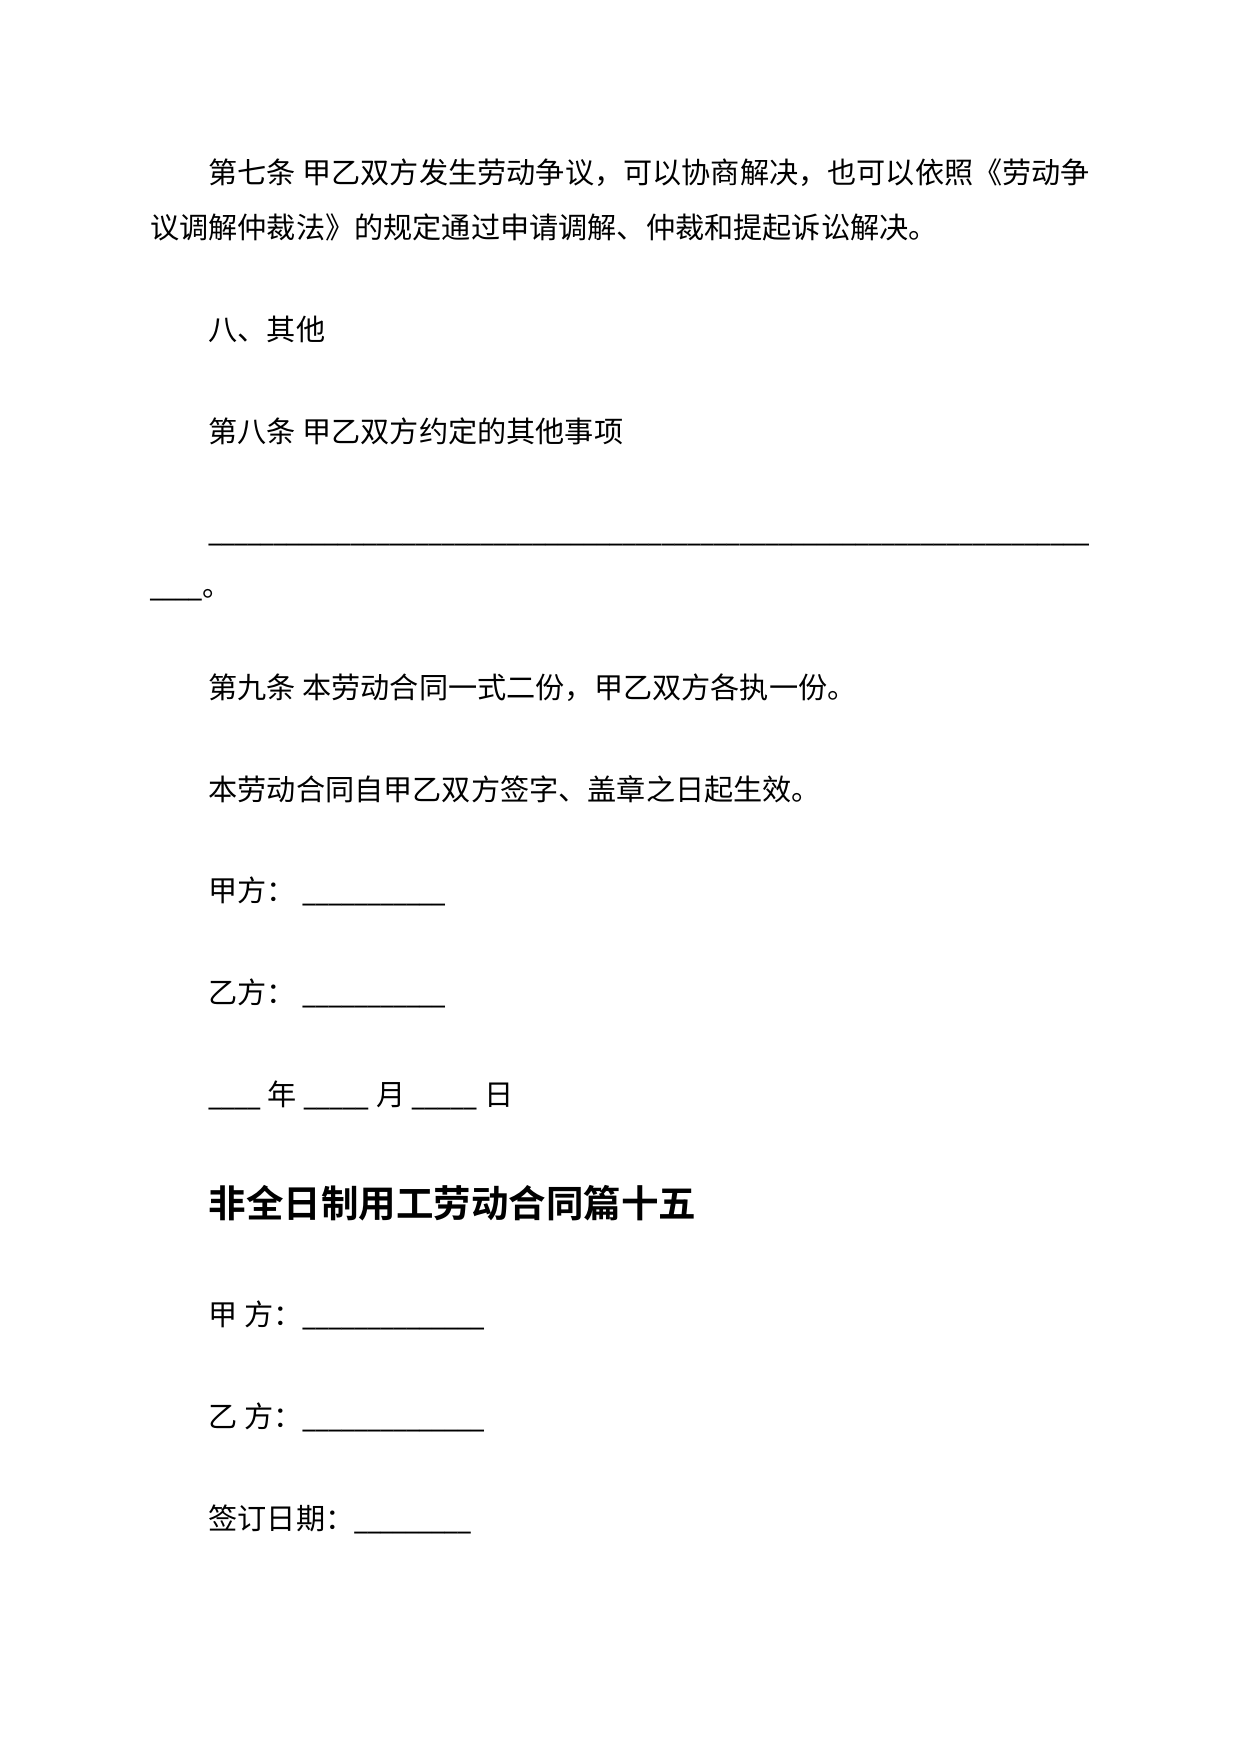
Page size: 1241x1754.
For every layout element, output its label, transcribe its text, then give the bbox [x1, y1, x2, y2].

text 第七条 甲乙双方发生劳动争议，可以协商解决，也可以依照《劳动争议调解仲裁法》的规定通过申请调解、仲裁和提起诉讼解决。 [150, 150, 1090, 247]
text 第八条 甲乙双方约定的其他事项 [150, 408, 1090, 451]
text ____ 年 _____ 月 _____ 日 [150, 1072, 1090, 1114]
text 八、其他 [150, 307, 1090, 349]
text 甲 方：______________ [150, 1291, 1090, 1334]
text 本劳动合同自甲乙双方签字、盖章之日起生效。 [150, 766, 1090, 808]
text 非全日制用工劳动合同篇十五 [150, 1174, 1090, 1228]
text 甲方： ___________ [150, 868, 1090, 910]
text ________________________________________________________________________。 [150, 510, 1090, 605]
text 签订日期：_________ [150, 1495, 1090, 1538]
text 第九条 本劳动合同一式二份，甲乙双方各执一份。 [150, 664, 1090, 707]
text 乙 方：______________ [150, 1393, 1090, 1436]
text 乙方： ___________ [150, 970, 1090, 1012]
